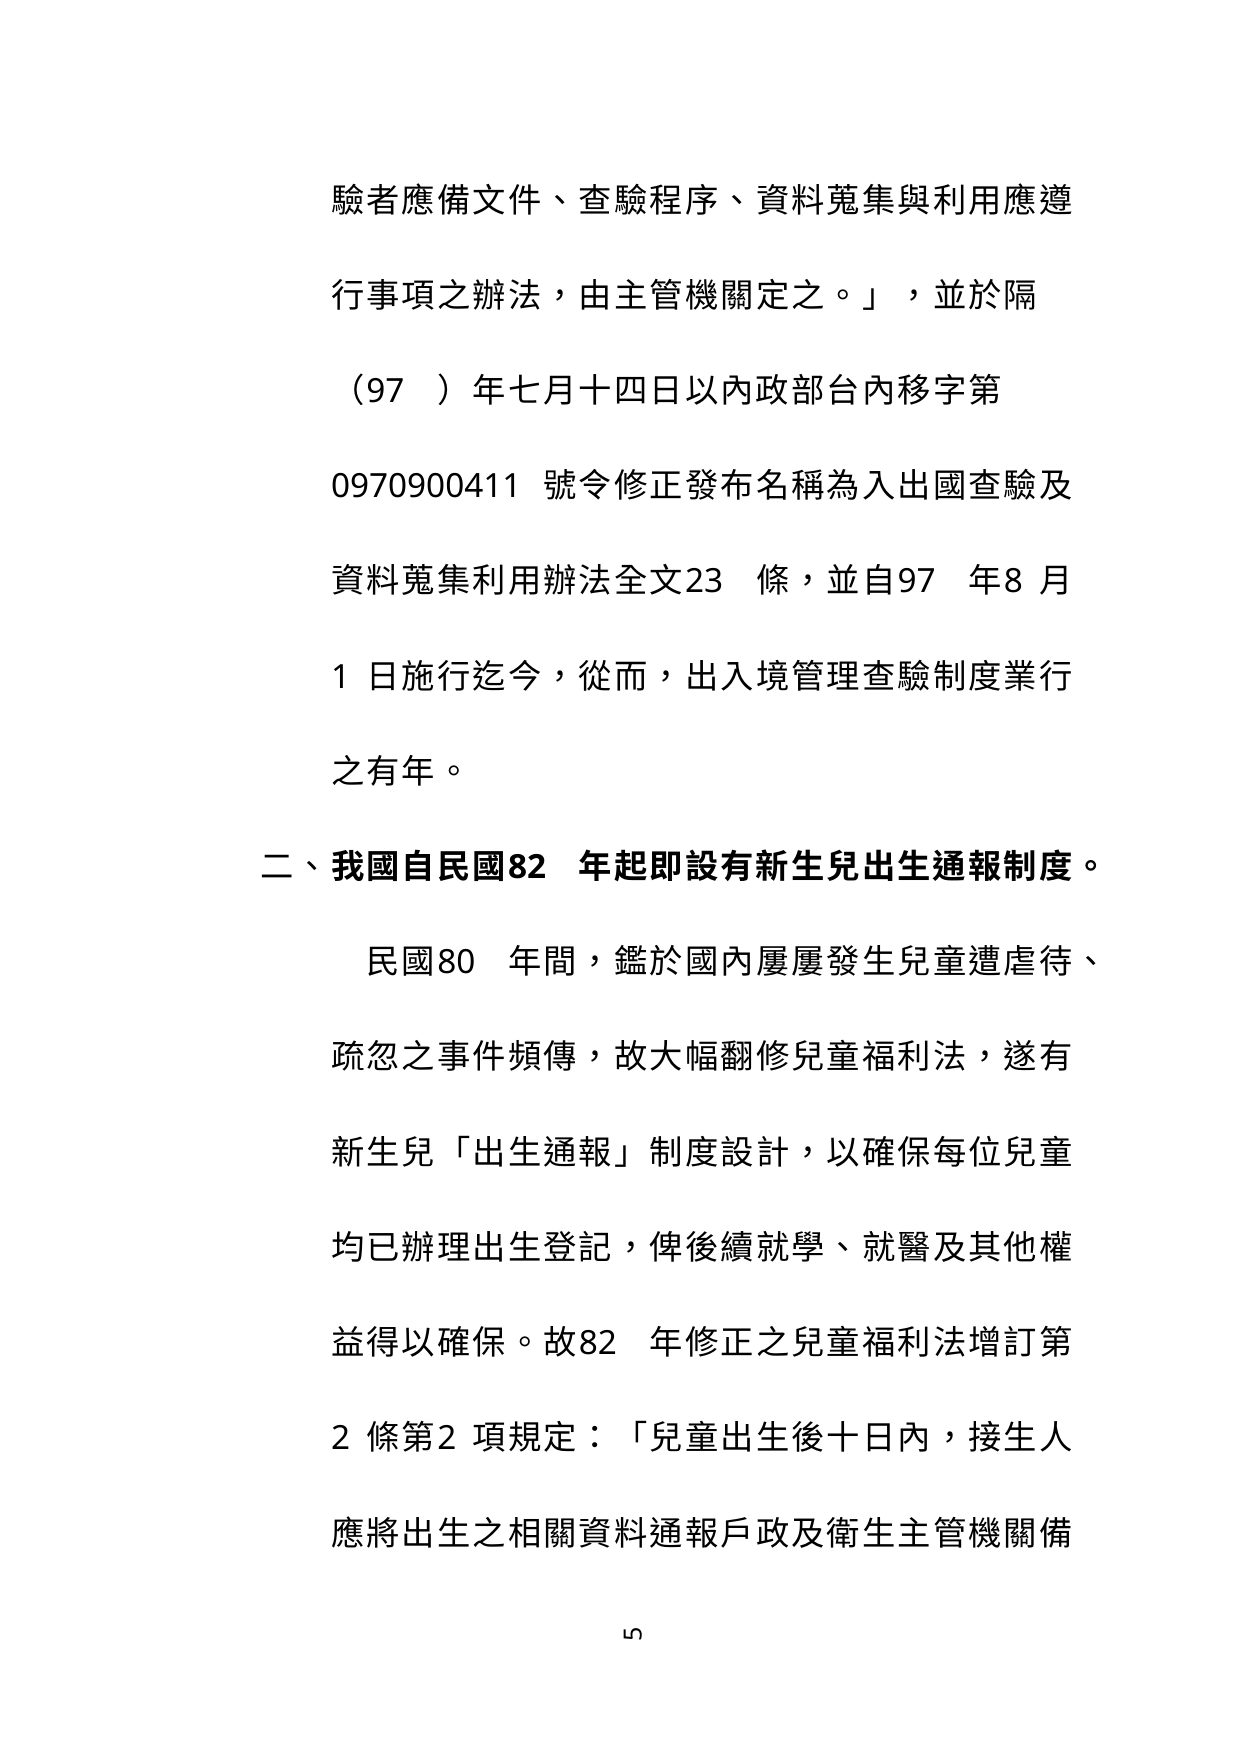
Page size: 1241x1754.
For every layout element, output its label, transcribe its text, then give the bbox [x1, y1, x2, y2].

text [307, 912, 1074, 1578]
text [307, 150, 1074, 816]
subtitle 我國自民國82年起即設有新生兒出生通報制度。 [225, 816, 1074, 912]
